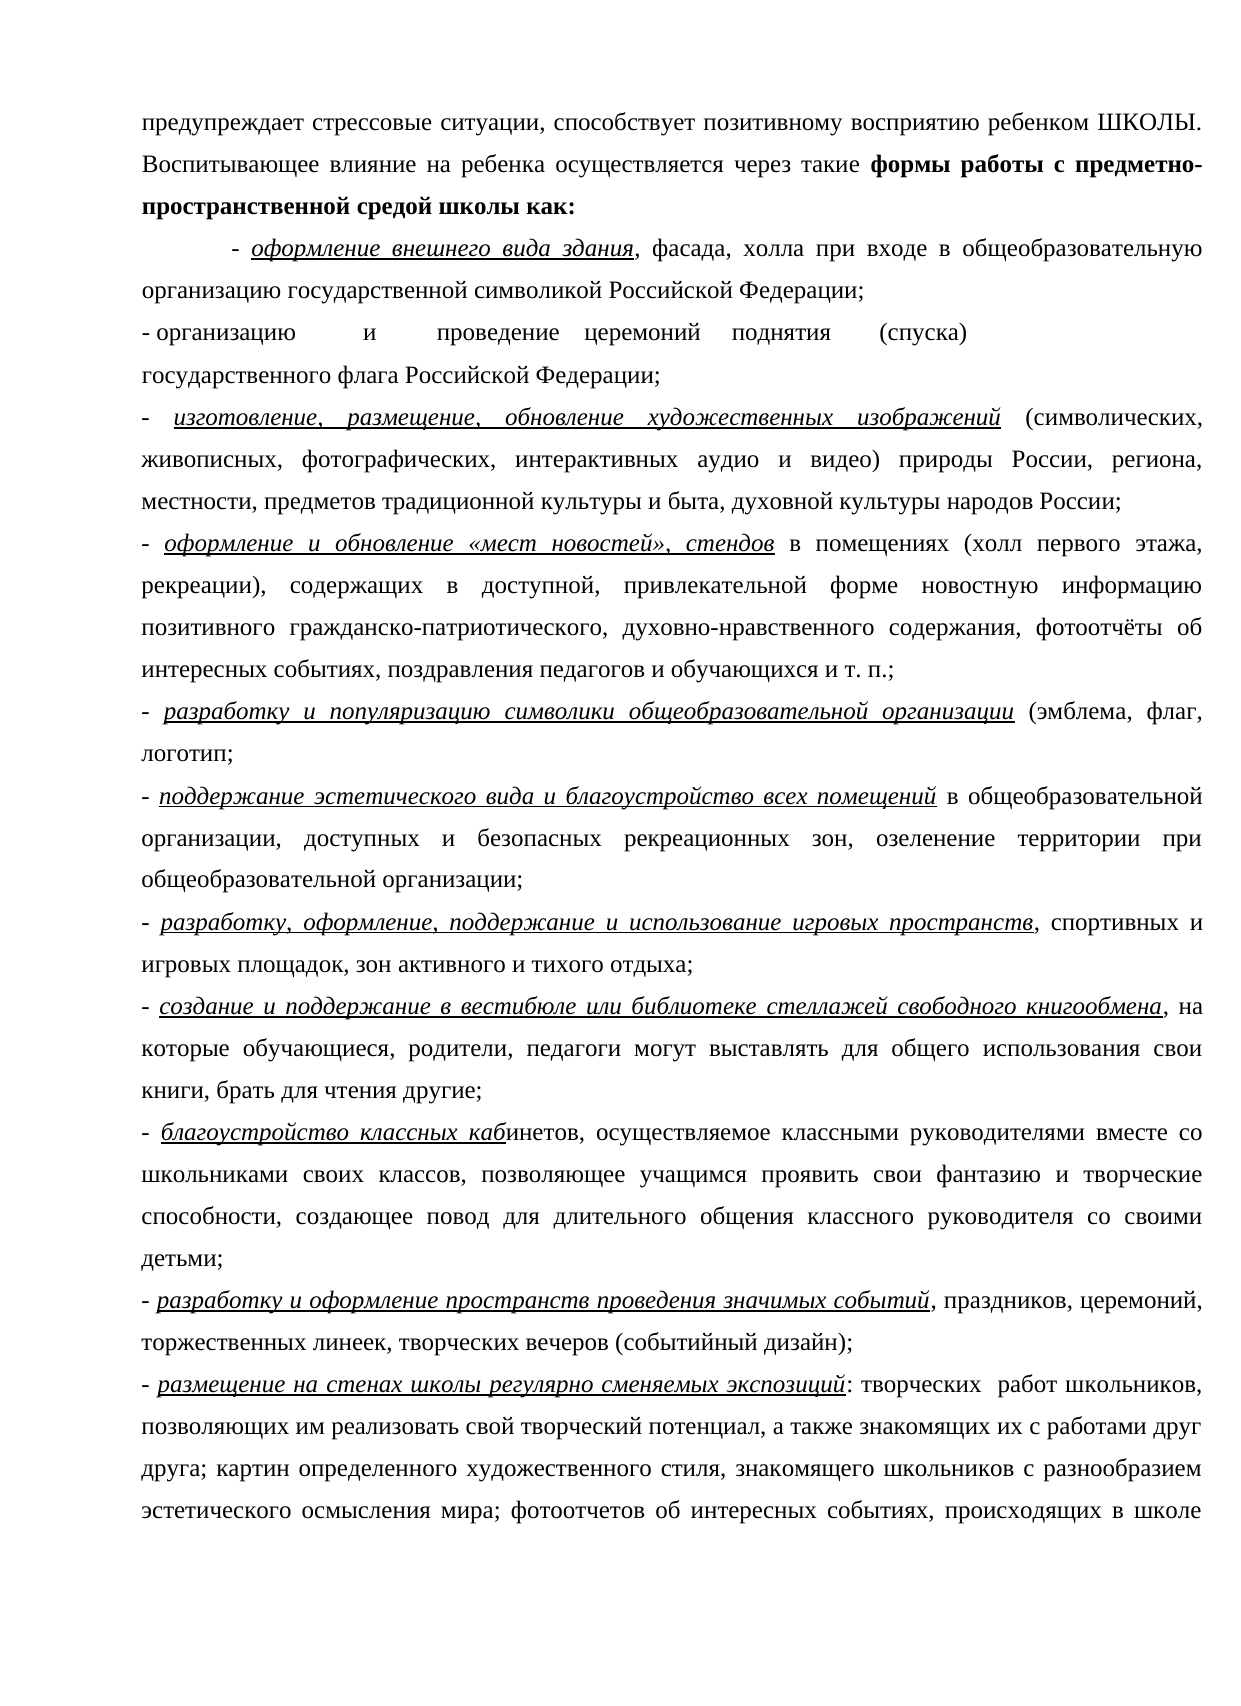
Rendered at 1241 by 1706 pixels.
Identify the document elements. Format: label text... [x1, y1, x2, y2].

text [141, 1369, 1203, 1524]
text - благоустройство классных кабинетов, осуществляемое классными руководителями вместе со школьниками своих классов, позволяющее учащимся проявить свои фантазию и творческие способности, создающее повод для длительного общения классного руководителя со своими детьми; [141, 1117, 1203, 1272]
text - разработку и популяризацию символики общеобразовательной организации (эмблема, флаг, логотип; [141, 696, 1203, 767]
text - создание и поддержание в вестибюле или библиотеке стеллажей свободного книгообмена, на которые обучающиеся, родители, педагоги могут выставлять для общего использования свои книги, брать для чтения другие; [141, 991, 1203, 1104]
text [142, 107, 1203, 219]
text - оформление и обновление «мест новостей», стендов в помещениях (холл первого этажа, рекреации), содержащих в доступной, привлекательной форме новостную информацию позитивного гражданско-патриотического, духовно-нравственного содержания, фотоотчёты об интересных событиях, поздравления педагогов и обучающихся и т. п.; [141, 528, 1203, 683]
text - изготовление, размещение, обновление художественных изображений (символических, живописных, фотографических, интерактивных аудио и видео) природы России, региона, местности, предметов традиционной культуры и быта, духовной культуры народов России; [141, 402, 1203, 515]
text - организацию и проведение церемоний поднятия (спуска) [142, 317, 1203, 346]
text - поддержание эстетического вида и благоустройство всех помещений в общеобразовательной организации, доступных и безопасных рекреационных зон, озеленение территории при общеобразовательной организации; [141, 781, 1203, 893]
text - разработку, оформление, поддержание и использование игровых пространств, спортивных и игровых площадок, зон активного и тихого отдыха; [141, 907, 1203, 977]
text - разработку и оформление пространств проведения значимых событий, праздников, церемоний, торжественных линеек, творческих вечеров (событийный дизайн); [141, 1285, 1203, 1356]
text государственного флага Российской Федерации; [142, 360, 1203, 389]
text - оформление внешнего вида здания, фасада, холла при входе в общеобразовательную организацию государственной символикой Российской Федерации; [142, 233, 1203, 304]
